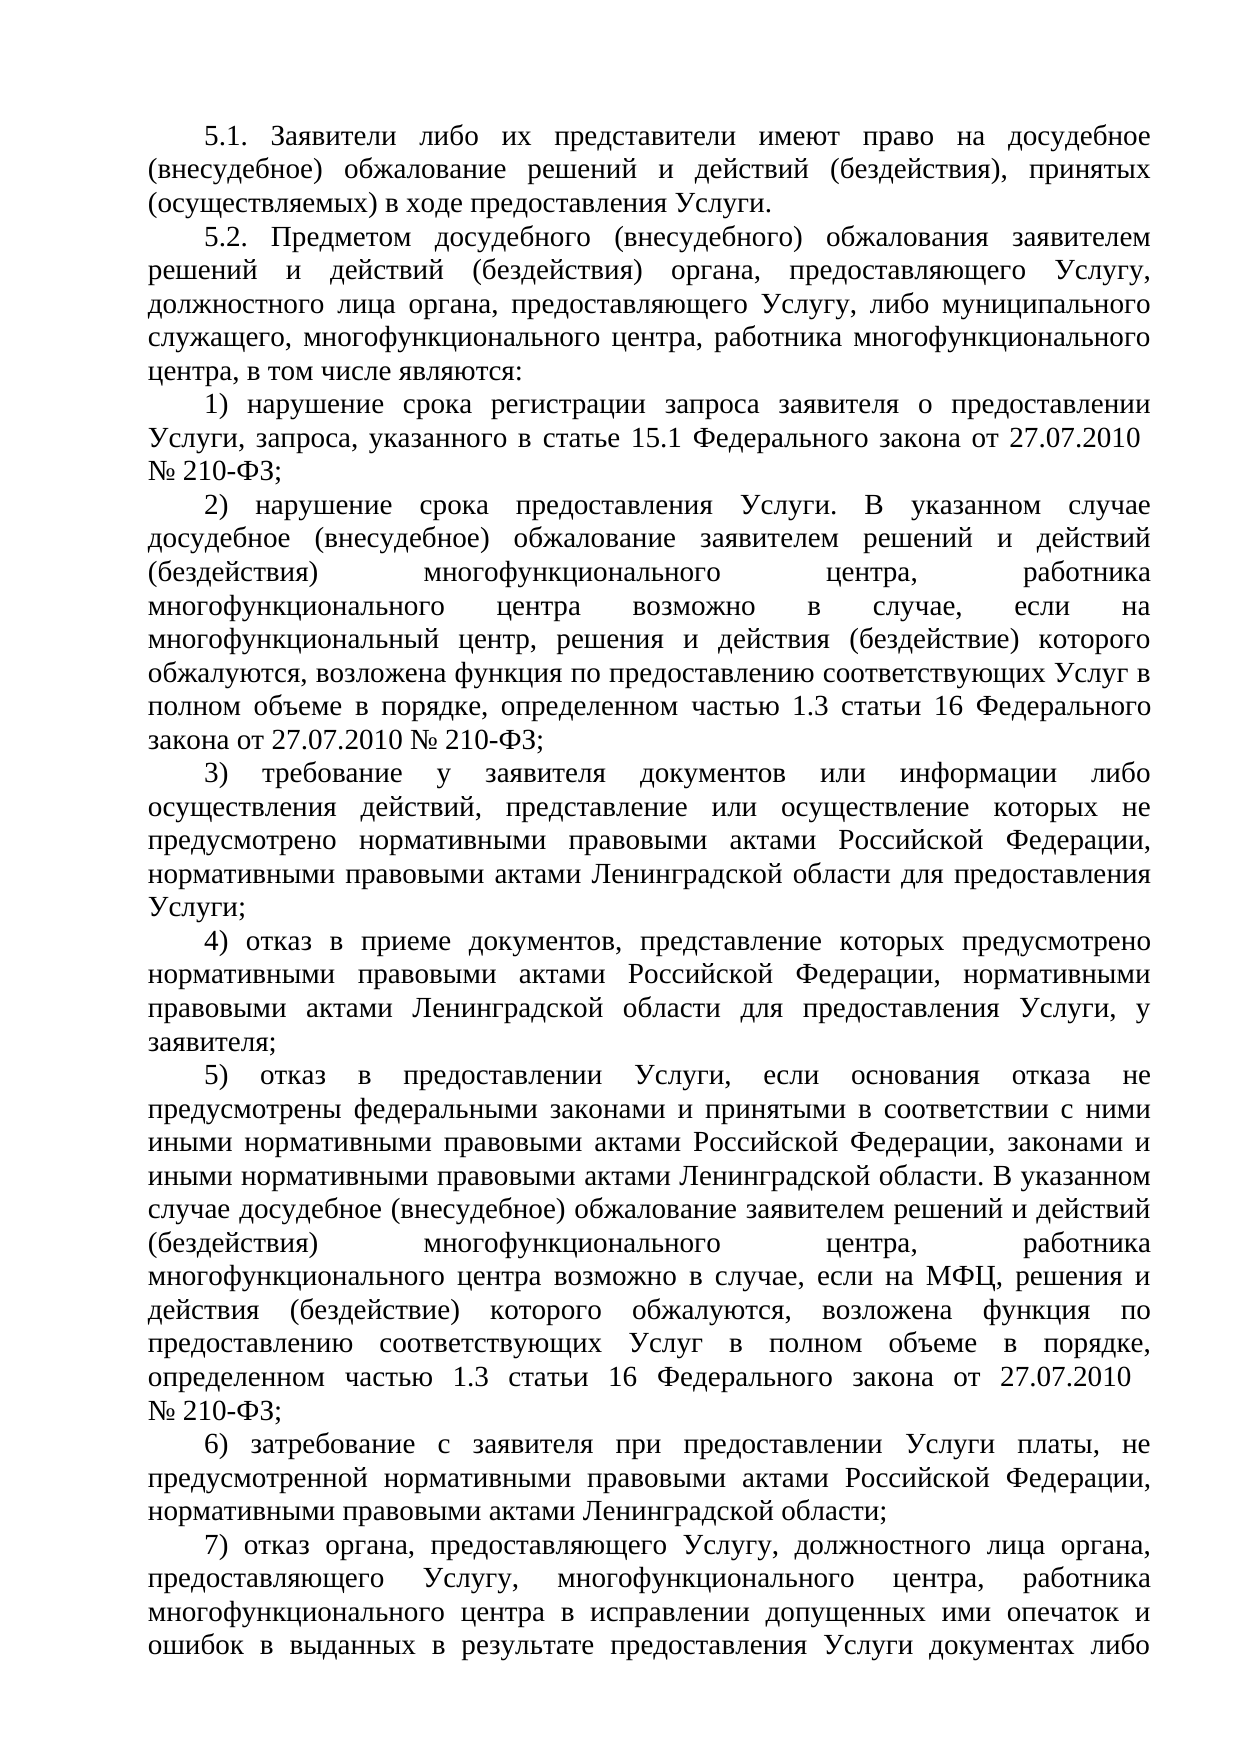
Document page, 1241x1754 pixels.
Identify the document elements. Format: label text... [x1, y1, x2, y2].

text 2) нарушение срока предоставления Услуги. В указанном случае досудебное (внесудебное) обжалование заявителем решений и действий (бездействия) многофункционального центра, работника многофункционального центра возможно в случае, если на многофункциональный центр, решения и действия (бездействие) которого обжалуются, возложена функция по предоставлению соответствующих Услуг в полном объеме в порядке, определенном частью 1.3 статьи 16 Федерального закона от 27.07.2010 № 210-ФЗ; [148, 487, 1152, 755]
text 5) отказ в предоставлении Услуги, если основания отказа не предусмотрены федеральными законами и принятыми в соответствии с ними иными нормативными правовыми актами Российской Федерации, законами и иными нормативными правовыми актами Ленинградской области. В указанном случае досудебное (внесудебное) обжалование заявителем решений и действий (бездействия) многофункционального центра, работника многофункционального центра возможно в случае, если на МФЦ, решения и действия (бездействие) которого обжалуются, возложена функция по предоставлению соответствующих Услуг в полном объеме в порядке, определенном частью 1.3 статьи 16 Федерального закона от 27.07.2010 № 210-ФЗ; [148, 1057, 1152, 1426]
text 3) требование у заявителя документов или информации либо осуществления действий, представление или осуществление которых не предусмотрено нормативными правовыми актами Российской Федерации, нормативными правовыми актами Ленинградской области для предоставления Услуги; [148, 755, 1152, 923]
text 5.1. Заявители либо их представители имеют право на досудебное (внесудебное) обжалование решений и действий (бездействия), принятых (осуществляемых) в ходе предоставления Услуги. [148, 118, 1152, 219]
text 4) отказ в приеме документов, представление которых предусмотрено нормативными правовыми актами Российской Федерации, нормативными правовыми актами Ленинградской области для предоставления Услуги, у заявителя; [148, 923, 1152, 1057]
text 5.2. Предметом досудебного (внесудебного) обжалования заявителем решений и действий (бездействия) органа, предоставляющего Услугу, должностного лица органа, предоставляющего Услугу, либо муниципального служащего, многофункционального центра, работника многофункционального центра, в том числе являются: [148, 219, 1152, 386]
text 6) затребование с заявителя при предоставлении Услуги платы, не предусмотренной нормативными правовыми актами Российской Федерации, нормативными правовыми актами Ленинградской области; [148, 1426, 1152, 1527]
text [148, 1527, 1152, 1661]
text 1) нарушение срока регистрации запроса заявителя о предоставлении Услуги, запроса, указанного в статье 15.1 Федерального закона от 27.07.2010 № 210-ФЗ; [148, 386, 1152, 487]
